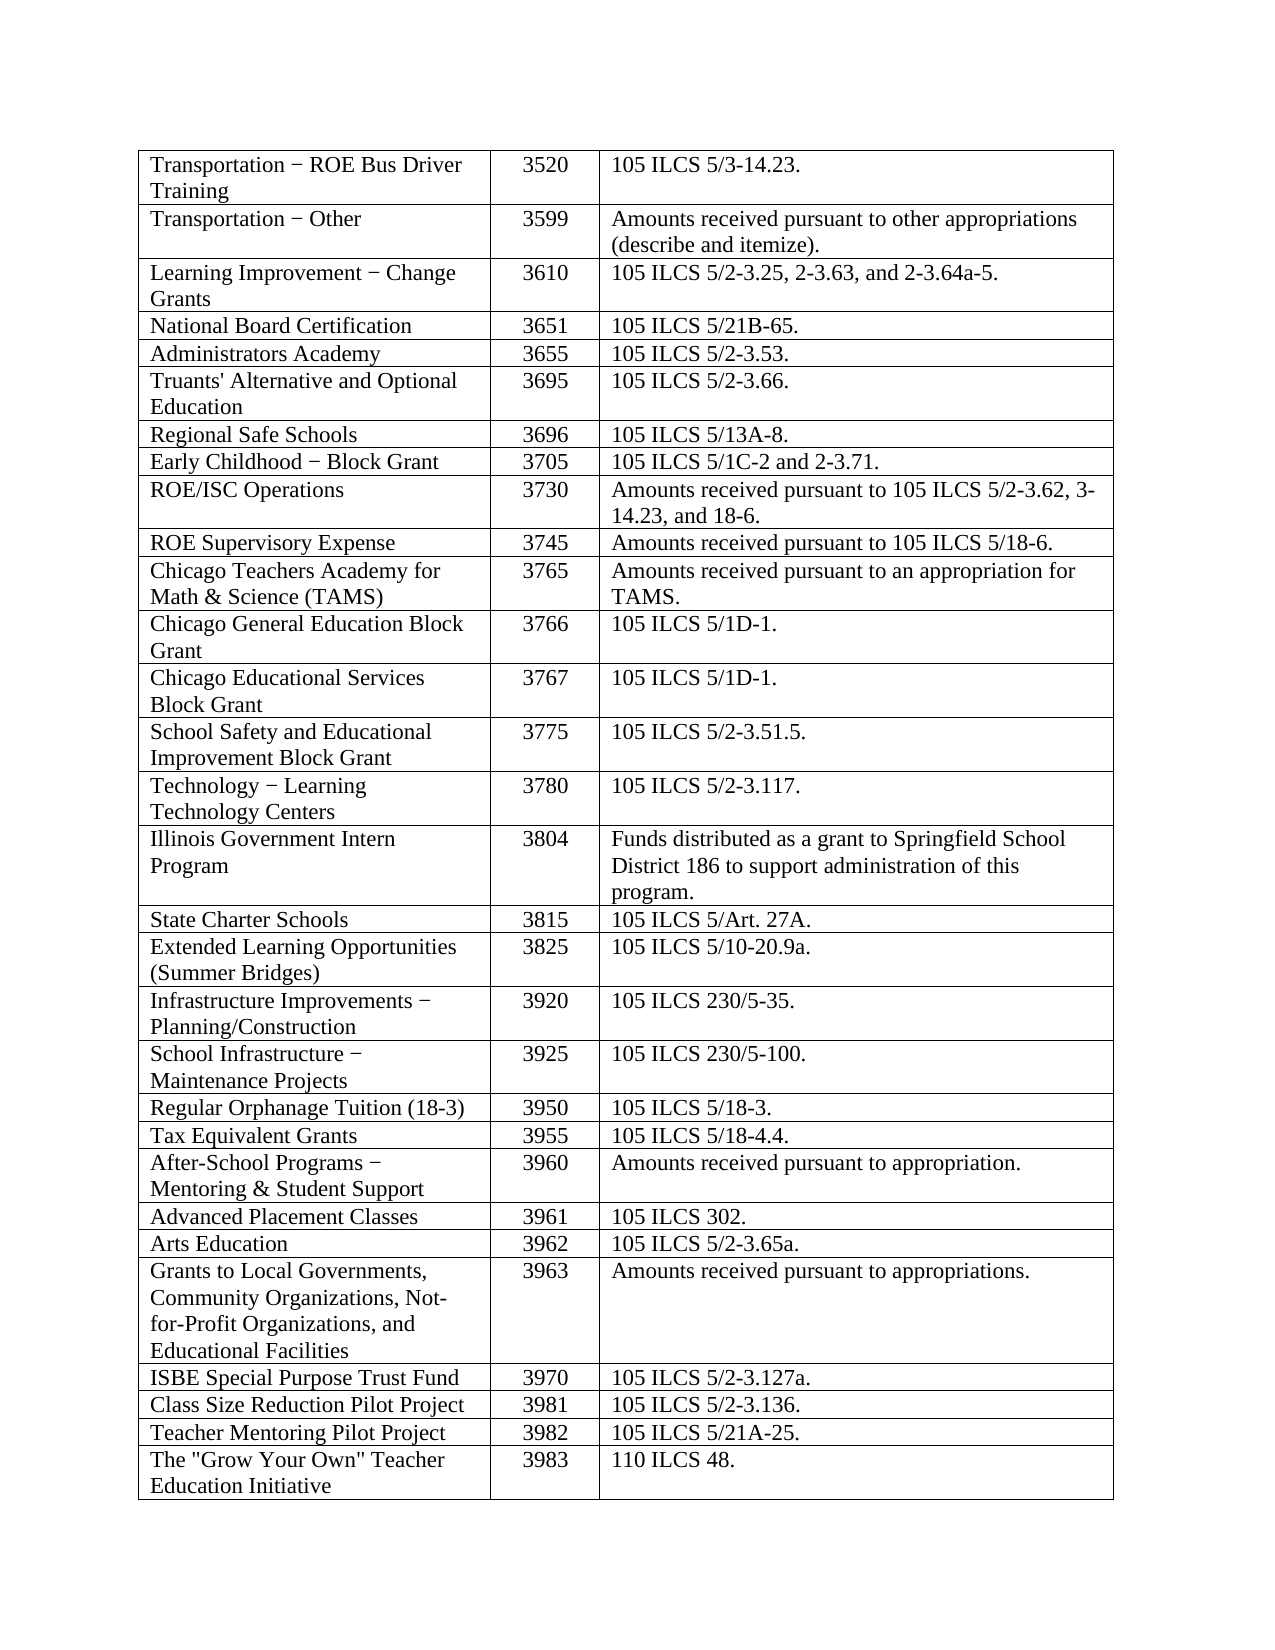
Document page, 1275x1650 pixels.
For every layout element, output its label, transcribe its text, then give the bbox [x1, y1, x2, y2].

table_cell Learning Improvement − Change Grants [139, 259, 490, 311]
table_cell Educational Services Block Grant [139, 664, 490, 717]
table_cell National Board Certification [139, 312, 490, 339]
table_cell 110 ILCS 48. [600, 1446, 1113, 1499]
table_cell Funds distributed as a grant to 186 to support administration of this program. [600, 826, 1113, 904]
table_cell 3651 [491, 312, 599, 339]
table_cell 3983 [491, 1446, 599, 1499]
table_cell 105 ILCS 5/2-3.66. [600, 367, 1113, 420]
table_cell 105 ILCS 5/21B-65. [600, 312, 1113, 339]
table_cell 105 ILCS 5/2-3.136. [600, 1391, 1113, 1418]
table_cell 3815 [491, 906, 599, 932]
table_cell 3696 [491, 421, 599, 447]
table_cell 3767 [491, 664, 599, 717]
table_cell 3745 [491, 529, 599, 556]
table_cell Amounts received pursuant to appropriation. [600, 1149, 1113, 1202]
table_cell 3961 [491, 1203, 599, 1229]
table_cell The "Grow Your Own" Teacher Education Initiative [139, 1446, 490, 1499]
table_cell 3655 [491, 340, 599, 366]
table_cell 3804 [491, 826, 599, 904]
table_cell 105 ILCS .23. [600, 151, 1113, 204]
table_cell 3950 [491, 1094, 599, 1121]
table_cell Tax Equivalent Grants [139, 1122, 490, 1148]
table_cell 105 ILCS 5/1D-1. [600, 664, 1113, 717]
table_cell ISBE Special Purpose Trust Fund [139, 1364, 490, 1390]
table_cell 3970 [491, 1364, 599, 1390]
table_cell 3962 [491, 1230, 599, 1257]
table_cell 105 ILCS 230/5-100. [600, 1041, 1113, 1093]
table_cell 3982 [491, 1419, 599, 1445]
table_cell 105 ILCS 5/2-3.117. [600, 772, 1113, 824]
table_cell Regional Safe Schools [139, 421, 490, 447]
table_cell 3730 [491, 476, 599, 528]
table_cell 105 ILCS 5/21A-25. [600, 1419, 1113, 1445]
table_cell 105 ILCS 5/18-3. [600, 1094, 1113, 1121]
table_cell Class Size Reduction Pilot Project [139, 1391, 490, 1418]
table_cell 105 ILCS 5/2-3.25, 2-3.63, and 2-3.64a-5. [600, 259, 1113, 311]
table_cell Truants' Alternative and Optional Education [139, 367, 490, 420]
table_cell 3775 [491, 718, 599, 771]
table_cell 105 ILCS 5/18-4.4. [600, 1122, 1113, 1148]
table_cell 105 ILCS 230/5-35. [600, 987, 1113, 1039]
table_cell 3520 [491, 151, 599, 204]
table_cell 3825 [491, 933, 599, 986]
table_cell 105 ILCS 5/2-3.51.5. [600, 718, 1113, 771]
table_cell General Education Block Grant [139, 611, 490, 663]
table_cell 3766 [491, 611, 599, 663]
table_cell 3765 [491, 557, 599, 609]
table_cell State Charter Schools [139, 906, 490, 932]
table_cell 105 ILCS 302. [600, 1203, 1113, 1229]
table_cell 105 ILCS 5/13A-8. [600, 421, 1113, 447]
table_cell 105 ILCS 5/2-3.53. [600, 340, 1113, 366]
table_cell 3960 [491, 1149, 599, 1202]
table_cell 105 ILCS 5/1D-1. [600, 611, 1113, 663]
table_cell School Safety and Educational Improvement Block Grant [139, 718, 490, 771]
table_cell 3705 [491, 448, 599, 474]
table_cell Amounts received pursuant to 105 ILCS 5/2-3.62, 3-14.23, and 18-6. [600, 476, 1113, 528]
table_cell Advanced Placement Classes [139, 1203, 490, 1229]
table_cell ROE/ISC Operations [139, 476, 490, 528]
table_cell Early Childhood − Block Grant [139, 448, 490, 474]
table_cell School Infrastructure − Maintenance Projects [139, 1041, 490, 1093]
table_cell 3963 [491, 1258, 599, 1363]
table_cell 105 ILCS 5/2-3.65a. [600, 1230, 1113, 1257]
table_cell After-School Programs − Mentoring & Student Support [139, 1149, 490, 1202]
table_cell Infrastructure Improvements − Planning/Construction [139, 987, 490, 1039]
table_cell 3955 [491, 1122, 599, 1148]
table_cell 3695 [491, 367, 599, 420]
table_cell Extended Learning Opportunities (Summer Bridges) [139, 933, 490, 986]
table_cell Transportation − ROE Bus Driver Training [139, 151, 490, 204]
table_cell Regular Orphanage Tuition (18-3) [139, 1094, 490, 1121]
table_cell Administrators [139, 340, 490, 366]
table_cell 3780 [491, 772, 599, 824]
table_cell ROE Supervisory Expense [139, 529, 490, 556]
table_cell Arts Education [139, 1230, 490, 1257]
table_cell Transportation − Other [139, 205, 490, 257]
table_cell 105 ILCS .9a. [600, 933, 1113, 986]
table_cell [600, 205, 1113, 257]
table_cell Technology − Learning Technology Centers [139, 772, 490, 824]
table_cell 3981 [491, 1391, 599, 1418]
table_cell 3599 [491, 205, 599, 257]
table_cell 105 ILCS 5/1C-2 and 2-3.71. [600, 448, 1113, 474]
table_cell 105 ILCS 5/Art. 27A. [600, 906, 1113, 932]
table_cell Amounts received pursuant to an appropriation for TAMS. [600, 557, 1113, 609]
table_cell 105 ILCS 5/2-3.127a. [600, 1364, 1113, 1390]
table_cell for Math & Science (TAMS) [139, 557, 490, 609]
table_cell Grants to Local Governments, Community Organizations, Not-for-Profit Organizations, and Educational Facilities [139, 1258, 490, 1363]
table_cell Teacher Mentoring Pilot Project [139, 1419, 490, 1445]
table_cell Amounts received pursuant to appropriations. [600, 1258, 1113, 1363]
table_cell 3920 [491, 987, 599, 1039]
table_cell Government Intern Program [139, 826, 490, 904]
table_cell Amounts received pursuant to 105 ILCS 5/18-6. [600, 529, 1113, 556]
table_cell 3925 [491, 1041, 599, 1093]
table_cell 3610 [491, 259, 599, 311]
